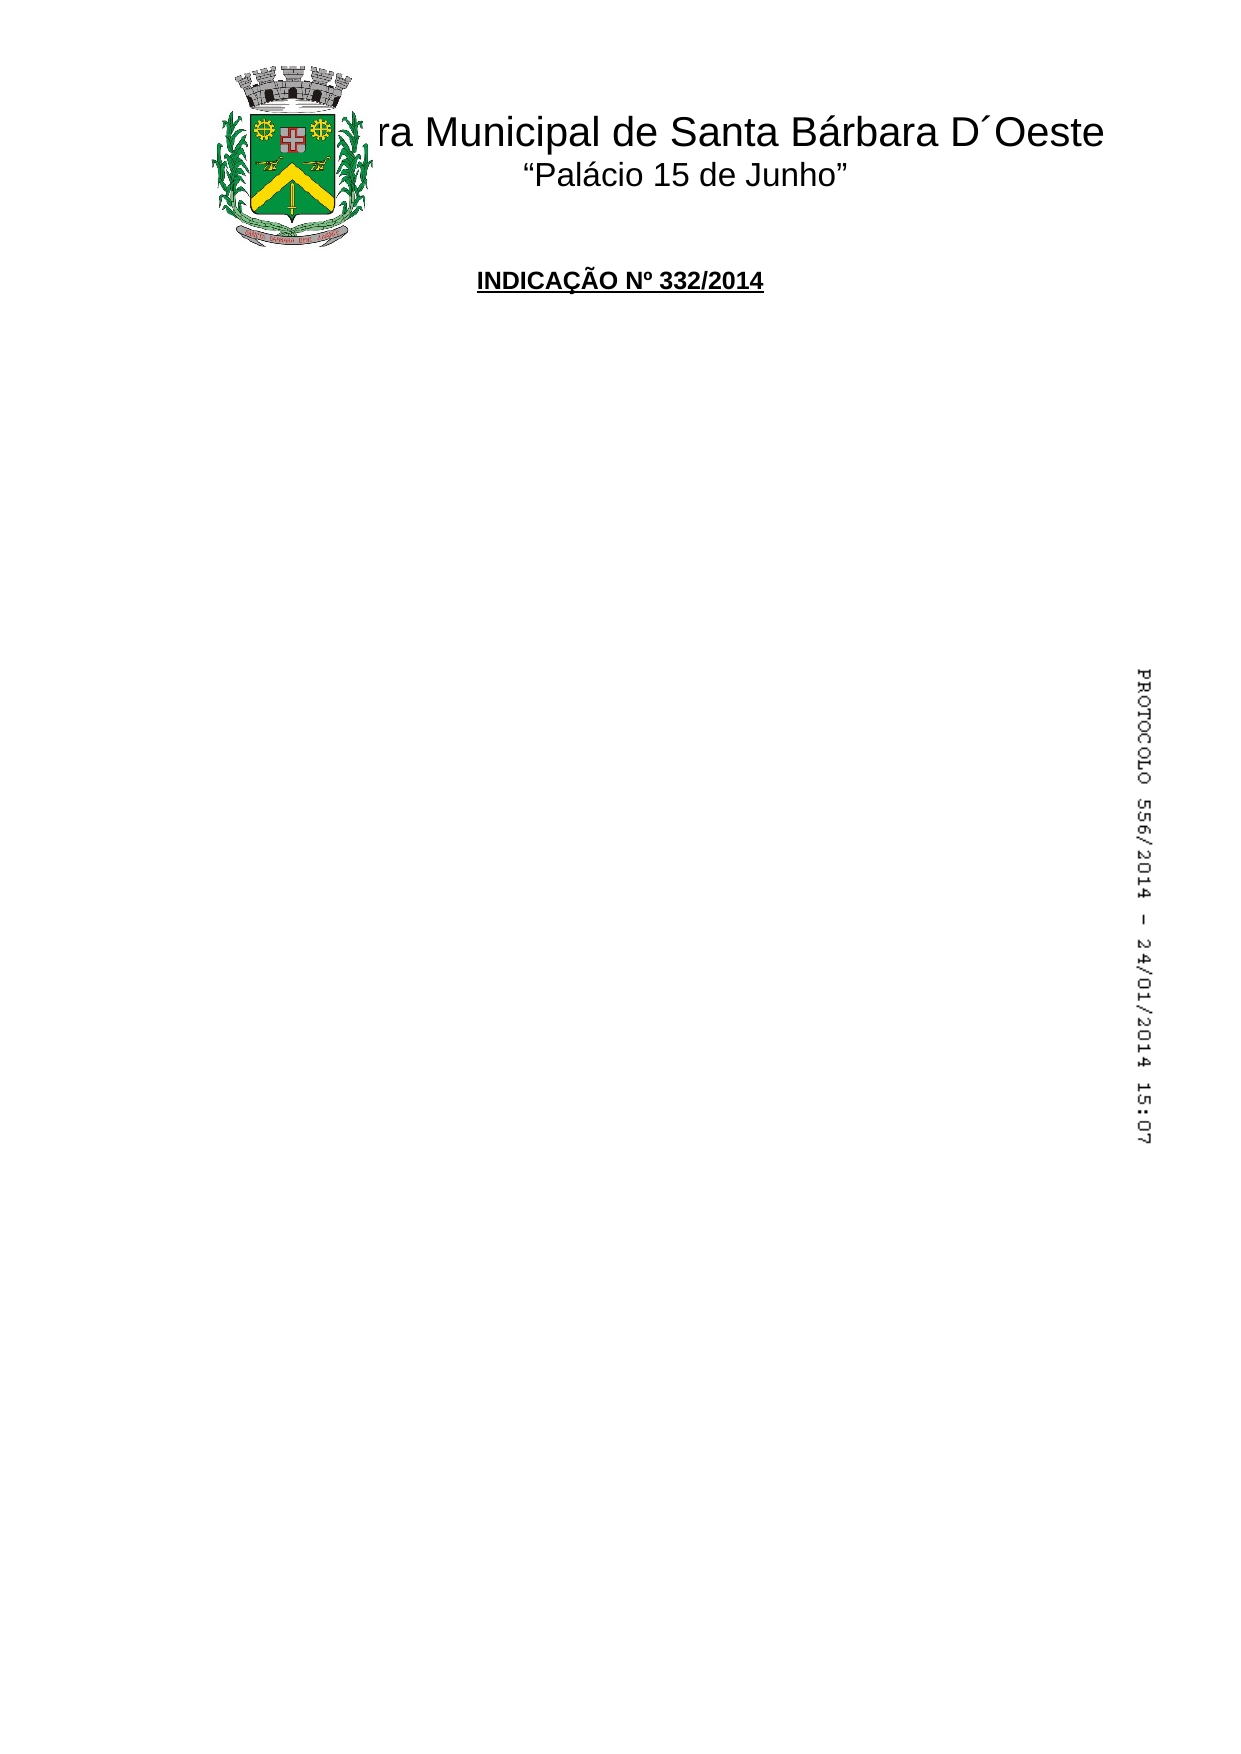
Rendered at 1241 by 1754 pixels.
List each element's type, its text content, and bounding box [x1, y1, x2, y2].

title INDICAÇÃO Nº 332/2014 [177, 266, 1063, 294]
picture [1110, 665, 1173, 1148]
picture [211, 66, 380, 254]
